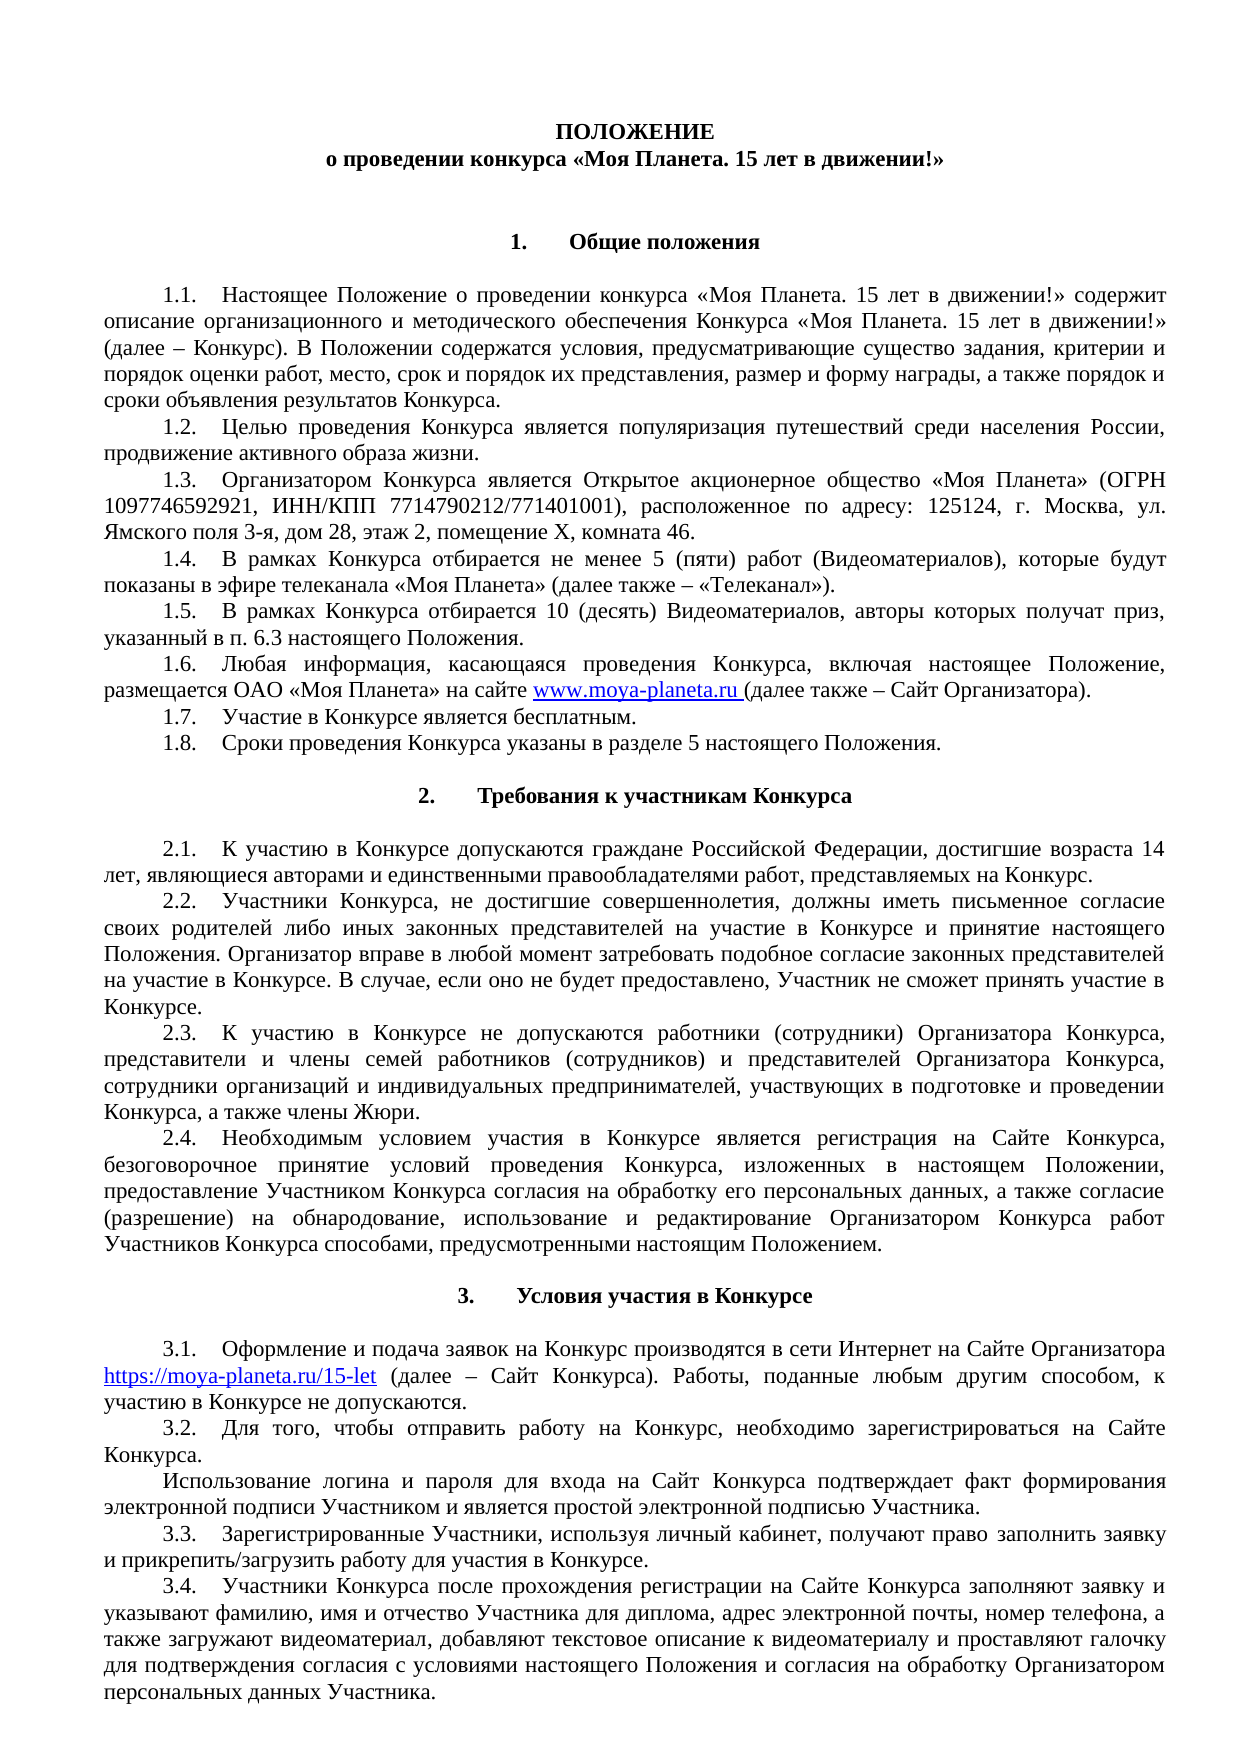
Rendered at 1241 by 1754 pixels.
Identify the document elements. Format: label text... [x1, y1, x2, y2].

list Для того, чтобы отправить работу на Конкурс, необходимо зарегистрироваться на Сайте Конкурса. [103, 1414, 1167, 1467]
list Зарегистрированные Участники, используя личный кабинет, получают право заполнить заявку и прикрепить/загрузить работу для участия в Конкурсе. [103, 1520, 1167, 1572]
list Участие в Конкурсе является бесплатным. [103, 703, 1167, 729]
list Настоящее Положение о проведении конкурса «Моя Планета. 15 лет в движении!» содержит описание организационного и методического обеспечения Конкурса «Моя Планета. 15 лет в движении!» (далее – Конкурс). В Положении содержатся условия, предусматривающие существо задания, критерии и порядок оценки работ, место, срок и порядок их представления, размер и форму награды, а также порядок и сроки объявления результатов Конкурса. [103, 281, 1167, 413]
list Организатором Конкурса является Открытое акционерное общество «Моя Планета» (ОГРН 1097746592921, ИНН/КПП 7714790212/771401001), расположенное по адресу: 125124, г. Москва, ул. Ямского поля 3-я, дом 28, этаж 2, помещение Х, комната 46. [103, 466, 1167, 545]
list К участию в Конкурсе допускаются граждане Российской Федерации, достигшие возраста 14 лет, являющиеся авторами и единственными правообладателями работ, представляемых на Конкурс. [103, 834, 1167, 887]
text о проведении конкурса «Моя Планета. 15 лет в движении!» [103, 144, 1167, 202]
list Целью проведения Конкурса является популяризация путешествий среди населения России, продвижение активного образа жизни. [103, 413, 1167, 466]
list Любая информация, касающаяся проведения Конкурса, включая настоящее Положение, размещается ОАО «Моя Планета» на сайте www.moya-planeta.ru (далее также – Сайт Организатора). [103, 650, 1167, 703]
text ПОЛОЖЕНИЕ [103, 118, 1167, 144]
text Использование логина и пароля для входа на Сайт Конкурса подтверждает факт формирования электронной подписи Участником и является простой электронной подписью Участника. [103, 1467, 1167, 1520]
subtitle Требования к участникам Конкурса [103, 782, 1167, 808]
list К участию в Конкурсе не допускаются работники (сотрудники) Организатора Конкурса, представители и члены семей работников (сотрудников) и представителей Организатора Конкурса, сотрудники организаций и индивидуальных предпринимателей, участвующих в подготовке и проведении Конкурса, а также члены Жюри. [103, 1019, 1167, 1124]
list Необходимым условием участия в Конкурсе является регистрация на Сайте Конкурса, безоговорочное принятие условий проведения Конкурса, изложенных в настоящем Положении, предоставление Участником Конкурса согласия на обработку его персональных данных, а также согласие (разрешение) на обнародование, использование и редактирование Организатором Конкурса работ Участников Конкурса способами, предусмотренными настоящим Положением. [103, 1124, 1167, 1256]
list В рамках Конкурса отбирается 10 (десять) Видеоматериалов, авторы которых получат приз, указанный в п. 6.3 настоящего Положения. [103, 597, 1167, 650]
list Сроки проведения Конкурса указаны в разделе 5 настоящего Положения. [103, 729, 1167, 756]
subtitle Общие положения [103, 228, 1167, 255]
list В рамках Конкурса отбирается не менее 5 (пяти) работ (Видеоматериалов), которые будут показаны в эфире телеканала «Моя Планета» (далее также – «Телеканал»). [103, 545, 1167, 597]
subtitle Условия участия в Конкурсе [103, 1283, 1167, 1309]
list Оформление и подача заявок на Конкурс производятся в сети Интернет на Сайте Организатора https://moya-planeta.ru/15-let (далее – Сайт Конкурса). Работы, поданные любым другим способом, к участию в Конкурсе не допускаются. [103, 1335, 1167, 1414]
list Участники Конкурса, не достигшие совершеннолетия, должны иметь письменное согласие своих родителей либо иных законных представителей на участие в Конкурсе и принятие настоящего Положения. Организатор вправе в любой момент затребовать подобное согласие законных представителей на участие в Конкурсе. В случае, если оно не будет предоставлено, Участник не сможет принять участие в Конкурсе. [103, 887, 1167, 1019]
list Участники Конкурса после прохождения регистрации на Сайте Конкурса заполняют заявку и указывают фамилию, имя и отчество Участника для диплома, адрес электронной почты, номер телефона, а также загружают видеоматериал, добавляют текстовое описание к видеоматериалу и проставляют галочку для подтверждения согласия с условиями настоящего Положения и согласия на обработку Организатором персональных данных Участника. [103, 1572, 1167, 1704]
